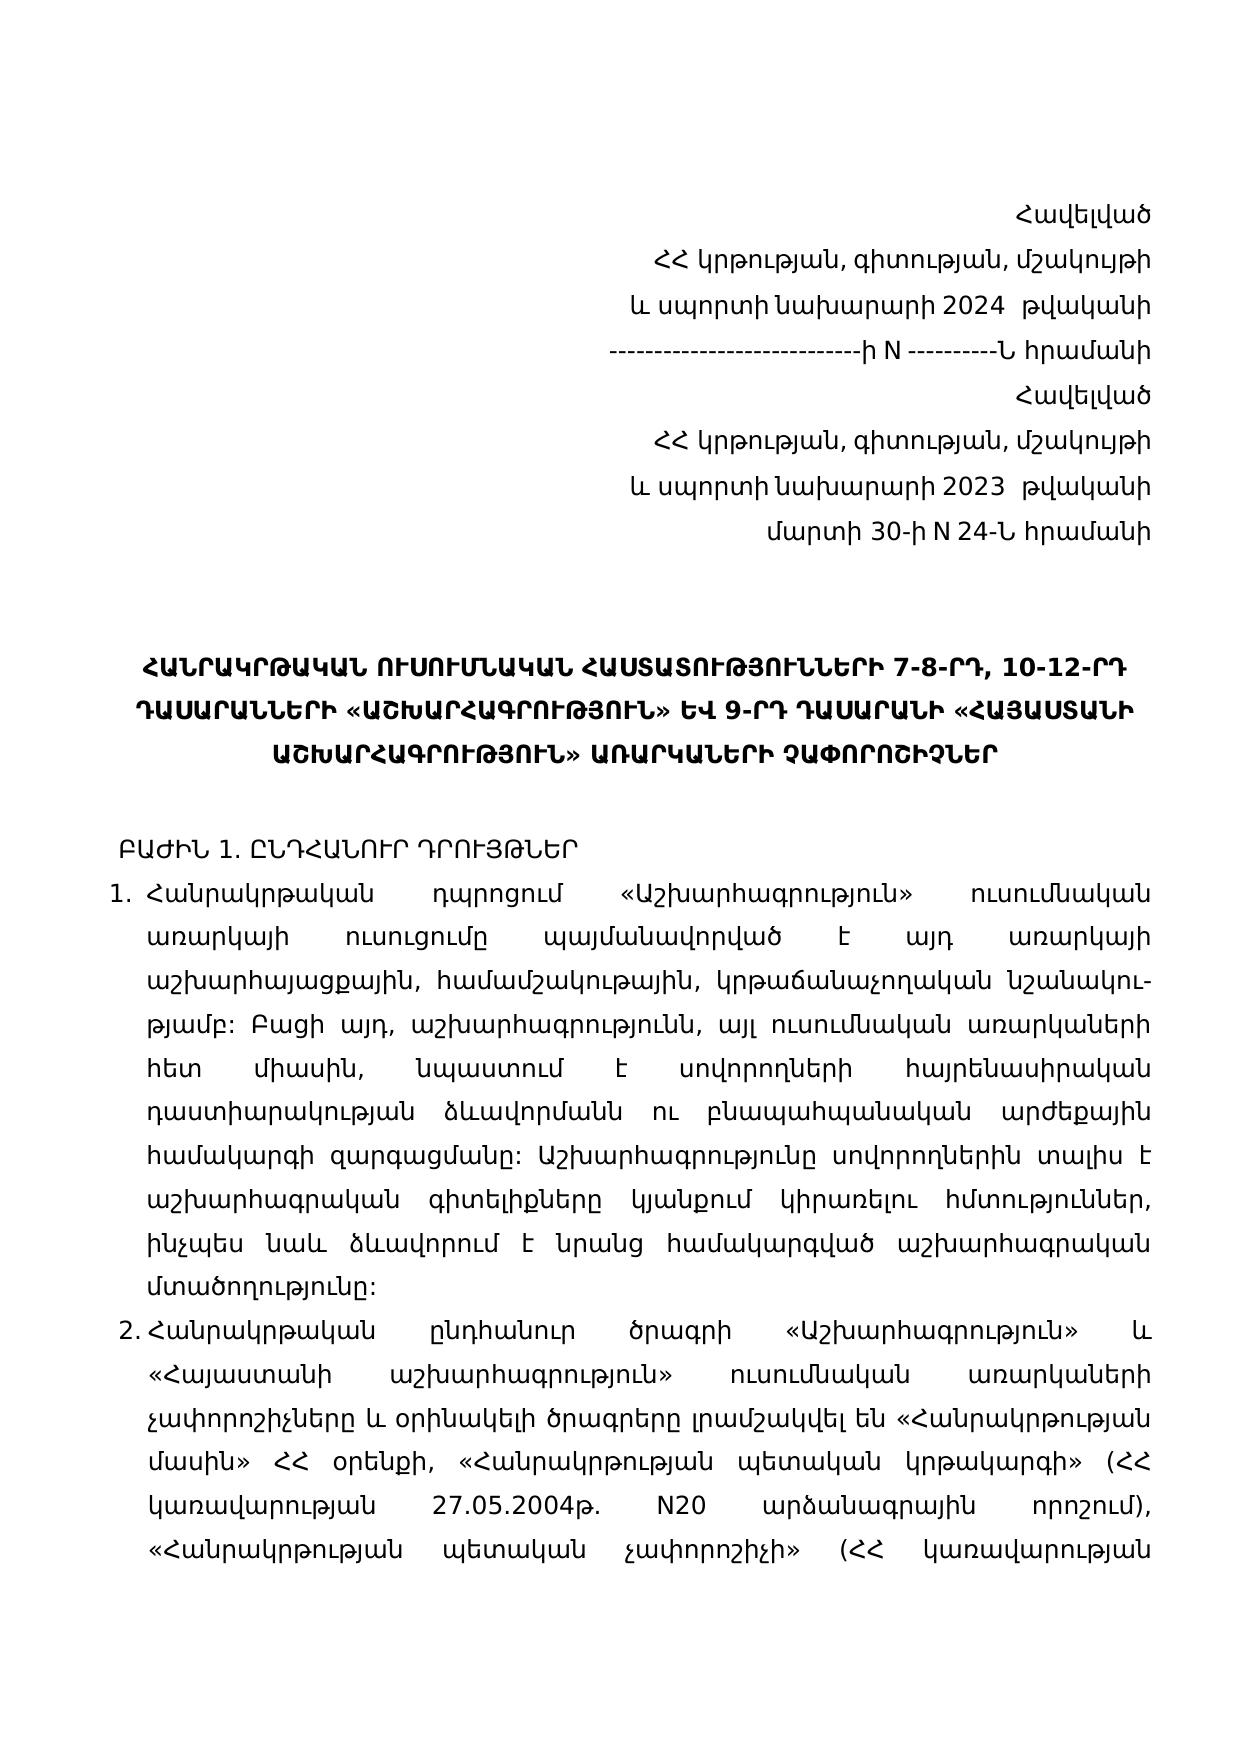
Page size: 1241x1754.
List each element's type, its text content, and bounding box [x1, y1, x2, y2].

text ՀՀ կրթության, գիտության, մշակույթի [118, 244, 1152, 274]
list Հանրակրթական դպրոցում «Աշխարհագրություն» ուսումնական առարկայի ուսուցումը պայմանավորված է այդ առարկայի աշխարհայացքային, համամշակութային, կրթաճանաչողական նշանակությամբ: Բացի այդ, աշխարհագրությունն, այլ ուսումնական առարկաների հետ միասին, նպաստում է սովորողների հայրենասիրական դաստիարակության ձևավորմանն ու բնապահպանական արժեքային համակարգի զարգացմանը: Աշխարհագրությունը սովորողներին տալիս է աշխարհագրական գիտելիքները կյանքում կիրառելու հմտություններ, ինչպես նաև ձևավորում է նրանց համակարգված աշխարհագրական մտածողությունը: [109, 879, 1152, 1302]
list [118, 1316, 1152, 1564]
text և սպորտի նախարարի 2024 թվականի [118, 290, 1152, 320]
text մարտի 30-ի N 24-Ն հրամանի [118, 516, 1152, 547]
text Հավելված [118, 381, 1152, 410]
text և սպորտի նախարարի 2023 թվականի [118, 471, 1152, 501]
text ՀԱՆՐԱԿՐԹԱԿԱՆ ՈՒՍՈՒՄՆԱԿԱՆ ՀԱՍՏԱՏՈՒԹՅՈՒՆՆԵՐԻ 7-8-ՐԴ, 10-12-ՐԴ ԴԱՍԱՐԱՆՆԵՐԻ «ԱՇԽԱՐՀԱԳՐՈՒԹՅՈՒՆ» ԵՎ 9-ՐԴ ԴԱՍԱՐԱՆԻ «ՀԱՅԱՍՏԱՆԻ ԱՇԽԱՐՀԱԳՐՈՒԹՅՈՒՆ» ԱՌԱՐԿԱՆԵՐԻ ՉԱՓՈՐՈՇԻՉՆԵՐ [118, 653, 1152, 769]
text ----------------------------ի N ----------Ն հրամանի [118, 336, 1152, 366]
list ԲԱԺԻՆ 1. ԸՆԴՀԱՆՈՒՐ ԴՐՈՒՅԹՆԵՐ [118, 835, 1152, 864]
text Հավելված [118, 200, 1152, 229]
text ՀՀ կրթության, գիտության, մշակույթի [118, 425, 1152, 456]
